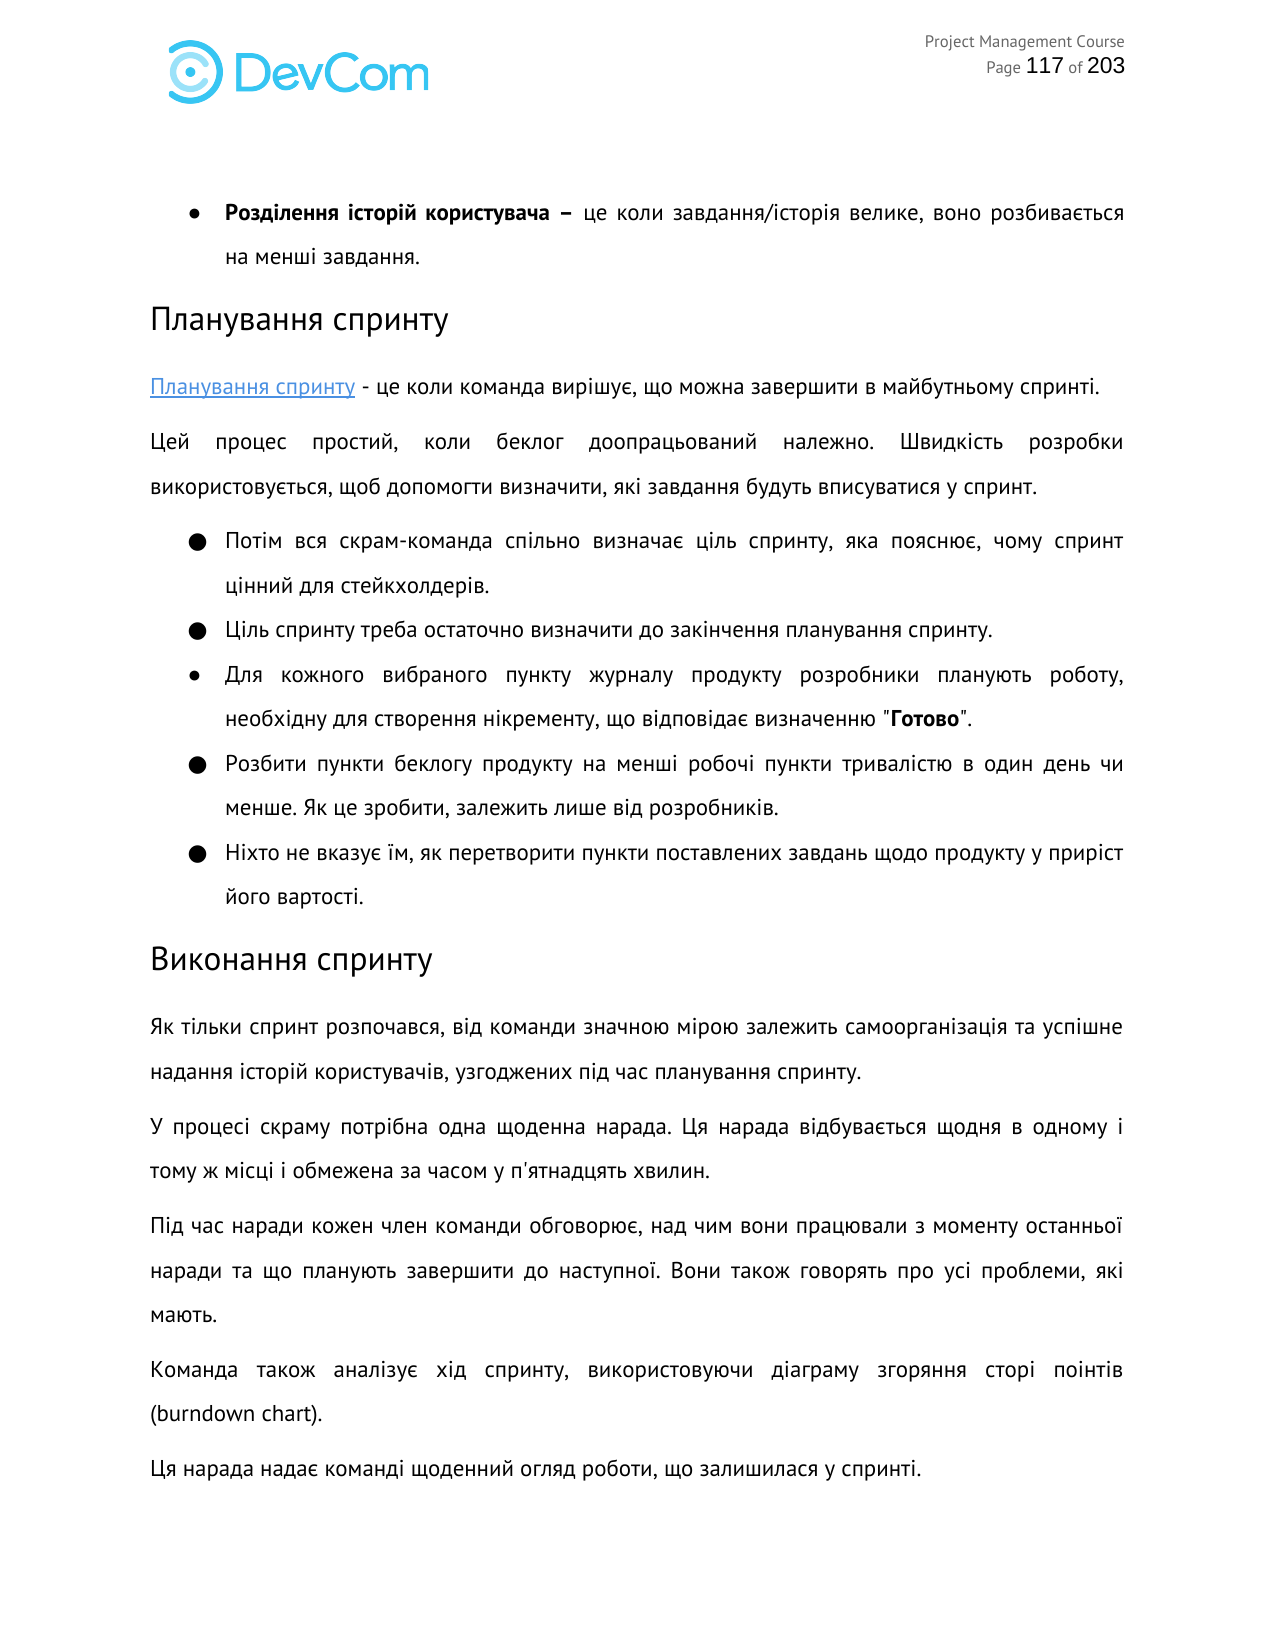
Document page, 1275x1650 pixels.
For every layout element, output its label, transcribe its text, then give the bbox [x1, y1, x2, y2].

subtitle Виконання спринту [150, 936, 1125, 979]
list Розбити пункти беклогу продукту на менші робочі пункти тривалістю в один день чи менше. Як це зробити, залежить лише від розробників. [187, 748, 1125, 822]
text Ця нарада надає команді щоденний огляд роботи, що залишилася у спринті. [150, 1453, 1125, 1483]
picture [168, 40, 429, 104]
list Для кожного вибраного пункту журналу продукту розробники планують роботу, необхідну для створення нікременту, що відповідає визначенню "Готово". [187, 659, 1125, 733]
text Планування спринту - це коли команда вирішує, що можна завершити в майбутньому спринті. [150, 371, 1125, 401]
text Як тільки спринт розпочався, від команди значною мірою залежить самоорганізація та успішне надання історій користувачів, узгоджених під час планування спринту. [150, 1011, 1125, 1086]
text Команда також аналізує хід спринту, використовуючи діаграму згоряння сторі поінтів (burndown chart). [150, 1354, 1125, 1428]
list Потім вся скрам-команда спільно визначає ціль спринту, яка пояснює, чому спринт цінний для стейкхолдерів. [187, 526, 1125, 600]
subtitle Планування спринту [150, 296, 1125, 339]
text Під час наради кожен член команди обговорює, над чим вони працювали з моменту останньої наради та що планують завершити до наступної. Вони також говорять про усі проблеми, які мають. [150, 1210, 1125, 1329]
list Розділення історій користувача – це коли завдання/історія велике, воно розбивається на менші завдання. [187, 197, 1125, 271]
list Ціль спринту треба остаточно визначити до закінчення планування спринту. [187, 614, 1125, 644]
list Ніхто не вказує їм, як перетворити пункти поставлених завдань щодо продукту у приріст його вартості. [187, 837, 1125, 911]
text У процесі скраму потрібна одна щоденна нарада. Ця нарада відбувається щодня в одному і тому ж місці і обмежена за часом у п'ятнадцять хвилин. [150, 1111, 1125, 1185]
text Цей процес простий, коли беклог доопрацьований належно. Швидкість розробки використовується, щоб допомогти визначити, які завдання будуть вписуватися у спринт. [150, 426, 1125, 500]
